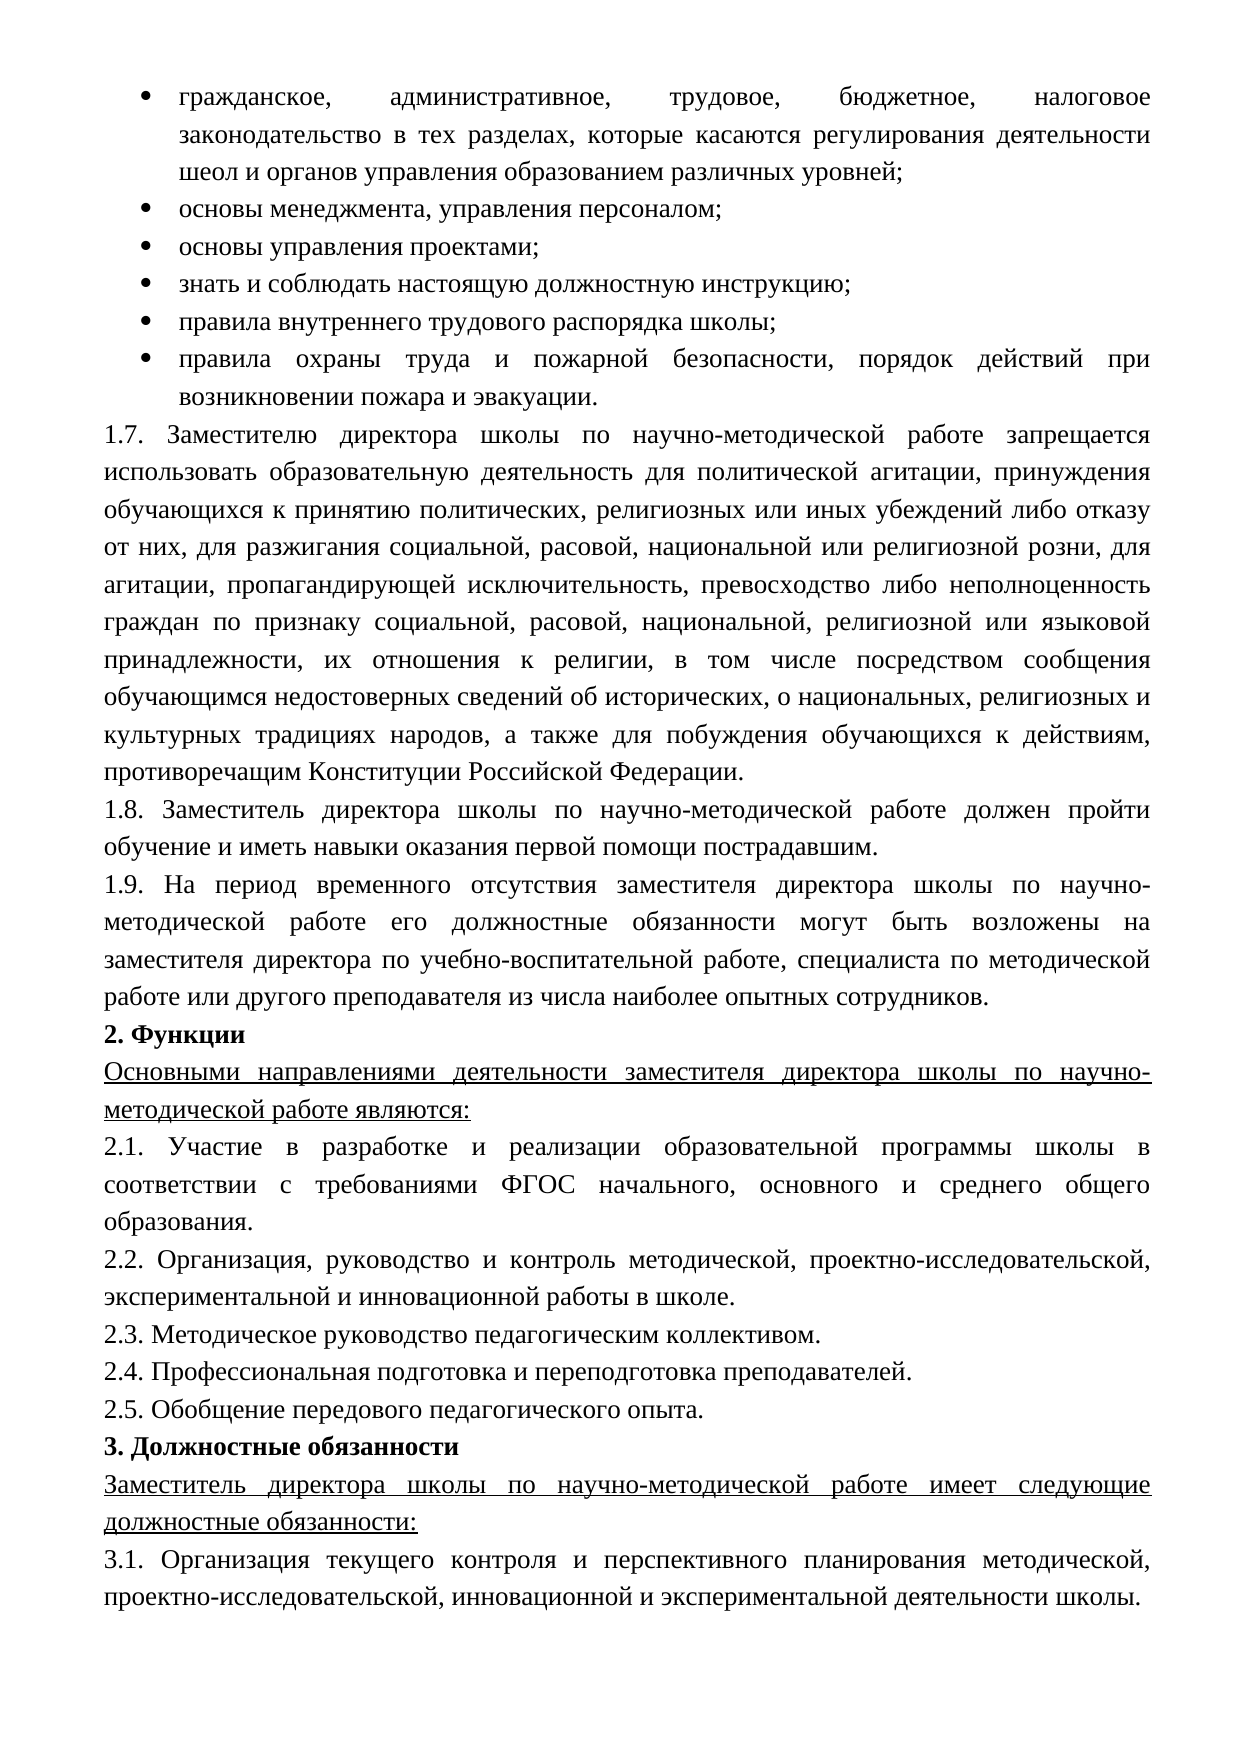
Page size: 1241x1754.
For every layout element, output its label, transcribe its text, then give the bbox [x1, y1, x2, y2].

text Заместитель директора школы по научно-методической работе имеет следующие должностные обязанности: [103, 1496, 1152, 1536]
list гражданское, административное, трудовое, бюджетное, налоговое законодательство в тех разделах, которые касаются регулирования деятельности шеол и органов управления образованием различных уровней; [141, 74, 1152, 186]
text 1.9. На период временного отсутствия заместителя директора школы по научно-методической работе его должностные обязанности могут быть возложены на заместителя директора по учебно-воспитательной работе, специалиста по методической работе или другого преподавателя из числа наиболее опытных сотрудников. [103, 861, 1152, 1011]
list правила внутреннего трудового распорядка школы; [141, 299, 1152, 336]
list основы управления проектами; [141, 224, 1152, 261]
text Основными направлениями деятельности заместителя директора школы по научно-методической работе являются: [103, 1083, 1152, 1124]
list основы менеджмента, управления персоналом; [141, 186, 1152, 224]
text Заместитель директора школы по научно-методической работе имеет следующие должностные обязанности: [103, 1461, 1152, 1495]
text 2.5. Обобщение передового педагогического опыта. [103, 1386, 1152, 1424]
text 2.3. Методическое руководство педагогическим коллективом. [103, 1311, 1152, 1349]
text 1.8. Заместитель директора школы по научно-методической работе должен пройти обучение и иметь навыки оказания первой помощи пострадавшим. [103, 786, 1152, 861]
text 2.2. Организация, руководство и контроль методической, проектно-исследовательской, экспериментальной и инновационной работы в школе. [103, 1236, 1152, 1311]
text 2.4. Профессиональная подготовка и переподготовка преподавателей. [103, 1349, 1152, 1386]
text 2.1. Участие в разработке и реализации образовательной программы школы в соответствии с требованиями ФГОС начального, основного и среднего общего образования. [103, 1124, 1152, 1236]
text Основными направлениями деятельности заместителя директора школы по научно-методической работе являются: [103, 1049, 1152, 1082]
list правила охраны труда и пожарной безопасности, порядок действий при возникновении пожара и эвакуации. [141, 336, 1152, 411]
text 2. Функции [103, 1011, 1152, 1049]
text 1.7. Заместителю директора школы по научно-методической работе запрещается использовать образовательную деятельность для политической агитации, принуждения обучающихся к принятию политических, религиозных или иных убеждений либо отказу от них, для разжигания социальной, расовой, национальной или религиозной розни, для агитации, пропагандирующей исключительность, превосходство либо неполноценность граждан по признаку социальной, расовой, национальной, религиозной или языковой принадлежности, их отношения к религии, в том числе посредством сообщения обучающимся недостоверных сведений об исторических, о национальных, религиозных и культурных традициях народов, а также для побуждения обучающихся к действиям, противоречащим Конституции Российской Федерации. [103, 411, 1152, 786]
text 3. Должностные обязанности [103, 1424, 1152, 1461]
text 3.1. Организация текущего контроля и перспективного планирования методической, проектно-исследовательской, инновационной и экспериментальной деятельности школы. [103, 1536, 1152, 1611]
list знать и соблюдать настоящую должностную инструкцию; [141, 261, 1152, 299]
